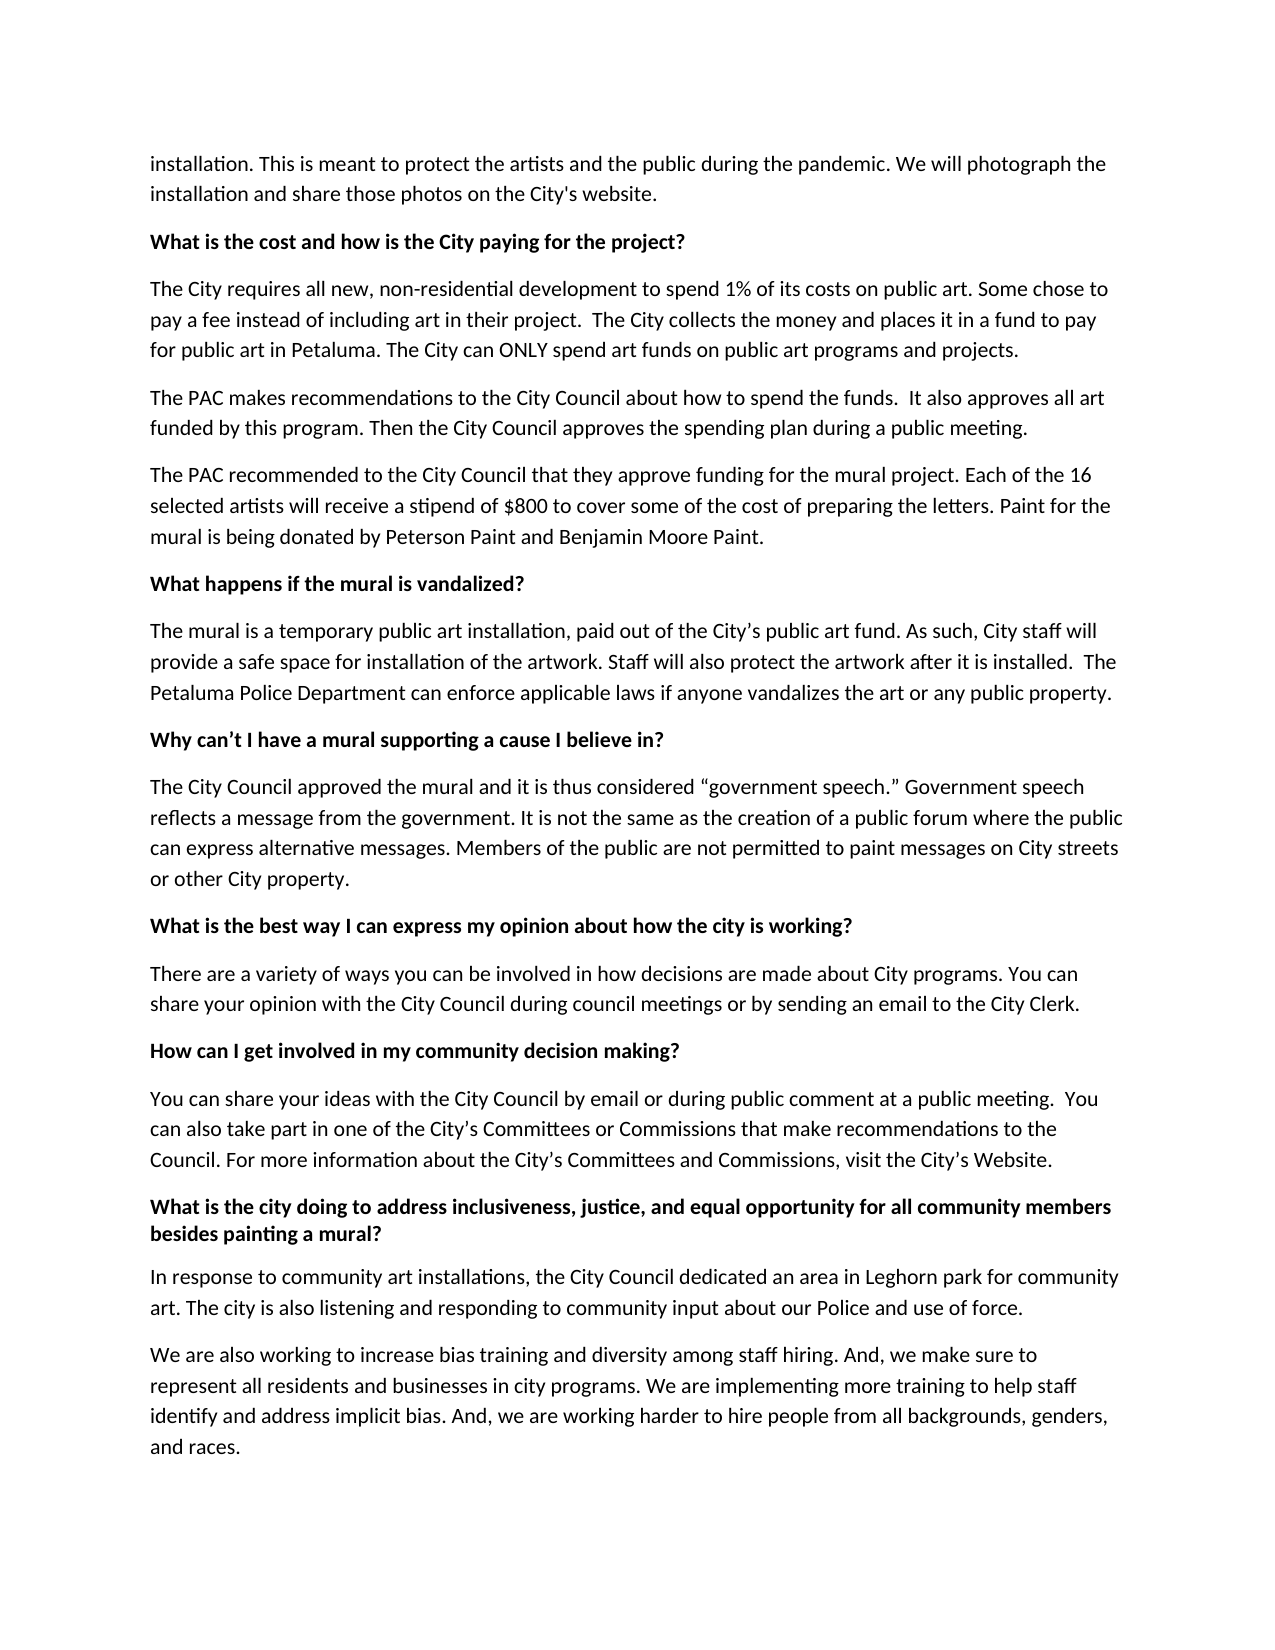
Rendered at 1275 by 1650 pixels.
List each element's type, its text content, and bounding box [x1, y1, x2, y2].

text The PAC recommended to the City Council that they approve funding for the mural project. Each of the 16 selected artists will receive a stipend of $800 to cover some of the cost of preparing the letters. Paint for the mural is being donated by Peterson Paint and Benjamin Moore Paint. [150, 462, 1125, 549]
text Why can’t I have a mural supporting a cause I believe in? [150, 726, 1125, 753]
text The PAC makes recommendations to the City Council about how to spend the funds. It also approves all art funded by this program. Then the City Council approves the spending plan during a public meeting. [150, 384, 1125, 441]
text We are also working to increase bias training and diversity among staff hiring. And, we make sure to represent all residents and businesses in city programs. We are implementing more training to help staff identify and address implicit bias. And, we are working harder to hire people from all backgrounds, genders, and races. [150, 1341, 1125, 1460]
text There are a variety of ways you can be involved in how decisions are made about City programs. You can share your opinion with the City Council during council meetings or by sending an email to the City Clerk. [150, 960, 1125, 1017]
text What happens if the mural is vandalized? [150, 570, 1125, 597]
text What is the cost and how is the City paying for the project? [150, 228, 1125, 254]
text In response to community art installations, the City Council dedicated an area in Leghorn park for community art. The city is also listening and responding to community input about our Police and use of force. [150, 1263, 1125, 1321]
text What is the best way I can express my opinion about how the city is working? [150, 912, 1125, 939]
text How can I get involved in my community decision making? [150, 1038, 1125, 1064]
text The mural is a temporary public art installation, paid out of the City’s public art fund. As such, City staff will provide a safe space for installation of the artwork. Staff will also protect the artwork after it is installed. The Petaluma Police Department can enforce applicable laws if anyone vandalizes the art or any public property. [150, 617, 1125, 705]
text The City requires all new, non-residential development to spend 1% of its costs on public art. Some chose to pay a fee instead of including art in their project. The City collects the money and places it in a fund to pay for public art in Petaluma. The City can ONLY spend art funds on public art programs and projects. [150, 275, 1125, 363]
text The City Council approved the mural and it is thus considered “government speech.” Government speech reflects a message from the government. It is not the same as the creation of a public forum where the public can express alternative messages. Members of the public are not permitted to paint messages on City streets or other City property. [150, 773, 1125, 892]
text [150, 150, 1125, 207]
text You can share your ideas with the City Council by email or during public comment at a public meeting. You can also take part in one of the City’s Committees or Commissions that make recommendations to the Council. For more information about the City’s Committees and Commissions, visit the City’s Website. [150, 1085, 1125, 1173]
text What is the city doing to address inclusiveness, justice, and equal opportunity for all community members besides painting a mural? [150, 1193, 1125, 1247]
